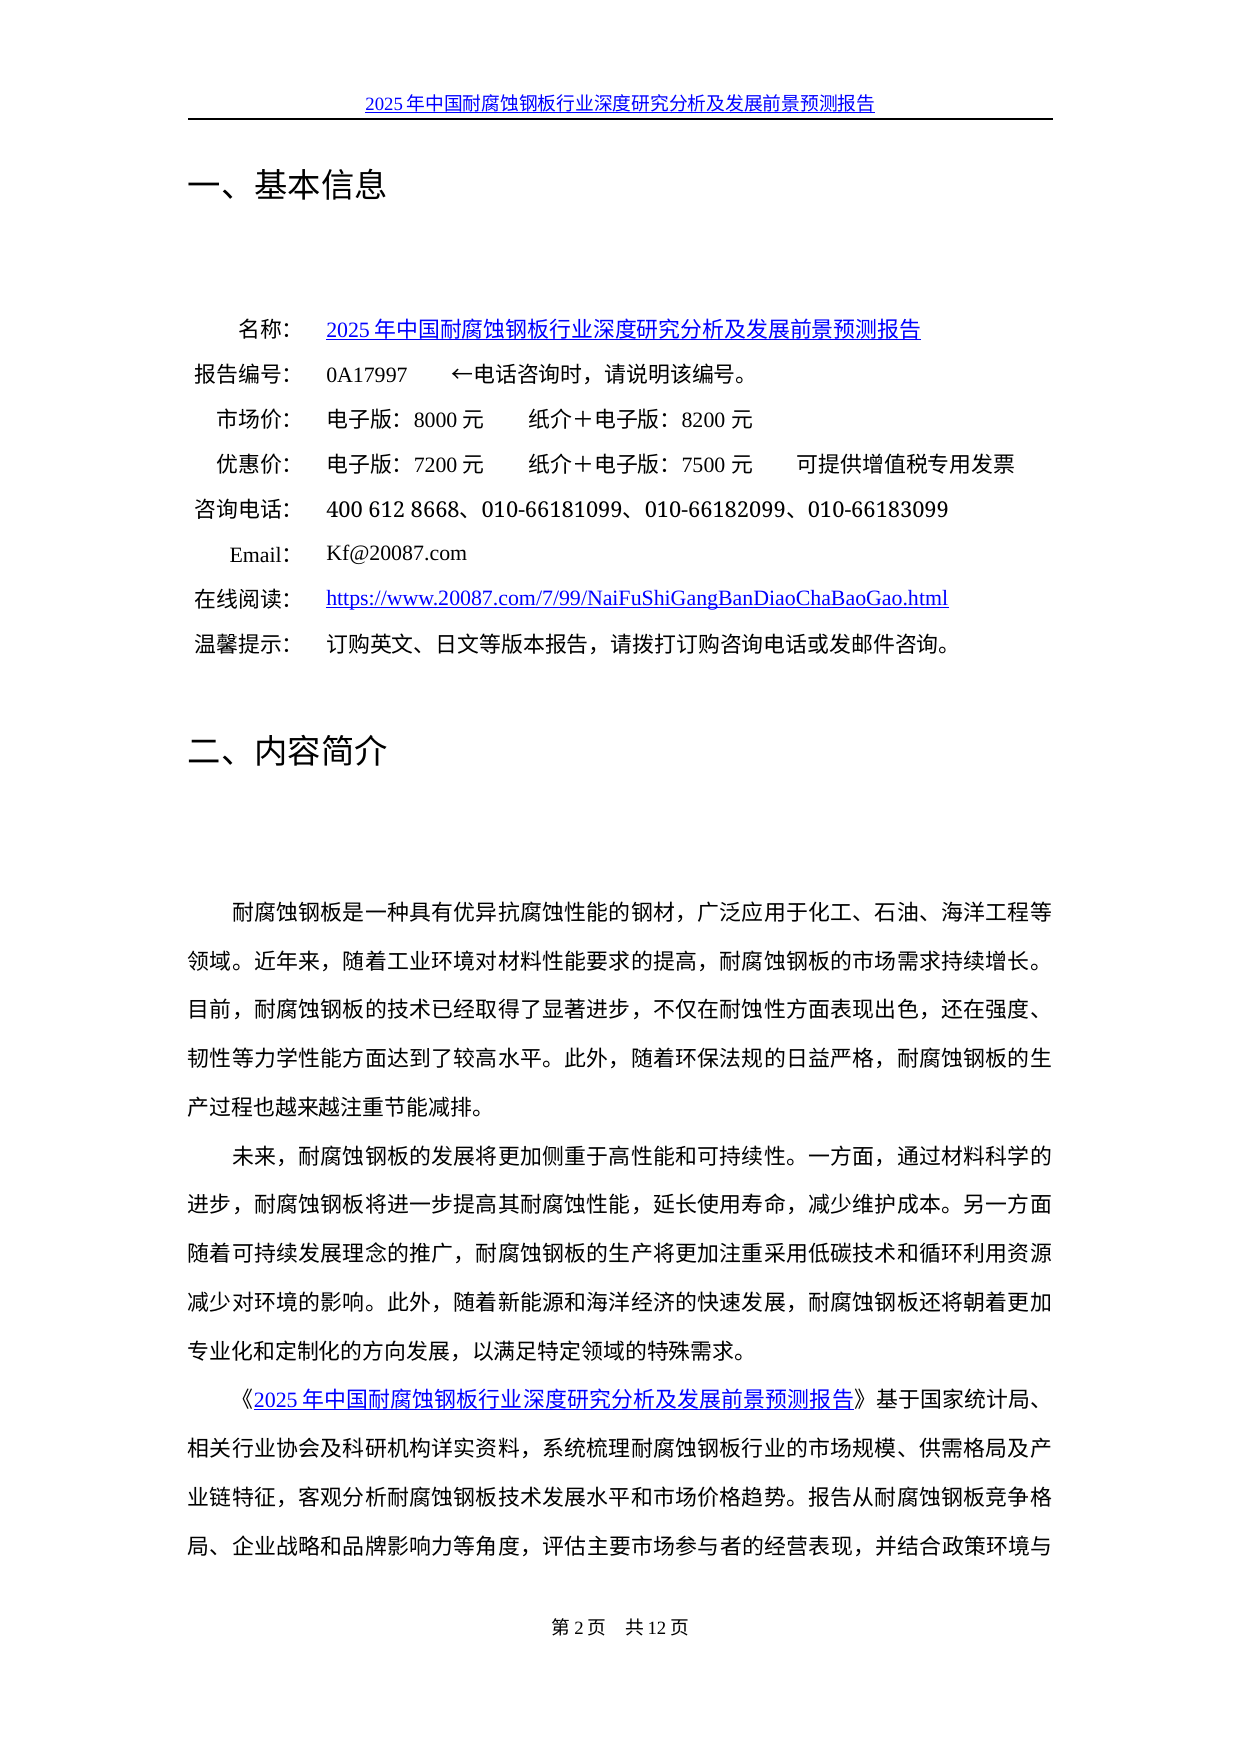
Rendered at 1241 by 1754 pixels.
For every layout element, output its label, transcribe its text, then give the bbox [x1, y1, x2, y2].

table_cell [315, 582, 1073, 627]
table_cell 优惠价： [167, 447, 315, 492]
table_header 2025年中国耐腐蚀钢板行业深度研究分析及发展前景预测报告 [315, 312, 1073, 357]
table_cell 报告编号： [167, 357, 315, 402]
table_cell 在线阅读： [167, 582, 315, 627]
table_cell Email： [167, 537, 315, 582]
table_cell 电子版：8000 元 纸介＋电子版：8200 元 [315, 402, 1073, 447]
table_cell Kf@20087.com [315, 537, 1073, 582]
table_header 名称： [167, 312, 315, 357]
title 一、基本信息 [187, 150, 1053, 215]
table_cell 市场价： [167, 402, 315, 447]
table_cell 订购英文、日文等版本报告，请拨打订购咨询电话或发邮件咨询。 [315, 627, 1073, 672]
table_cell 电子版：7200 元 纸介＋电子版：7500 元 可提供增值税专用发票 [315, 447, 1073, 492]
table_cell 温馨提示： [167, 627, 315, 672]
table_cell 400 612 8668、010-66181099、010-66182099、010-66183099 [315, 492, 1073, 537]
table_cell 0A17997 ←电话咨询时，请说明该编号。 [315, 357, 1073, 402]
table_cell 咨询电话： [167, 492, 315, 537]
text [187, 894, 1053, 1561]
title 二、内容简介 [187, 717, 1053, 782]
